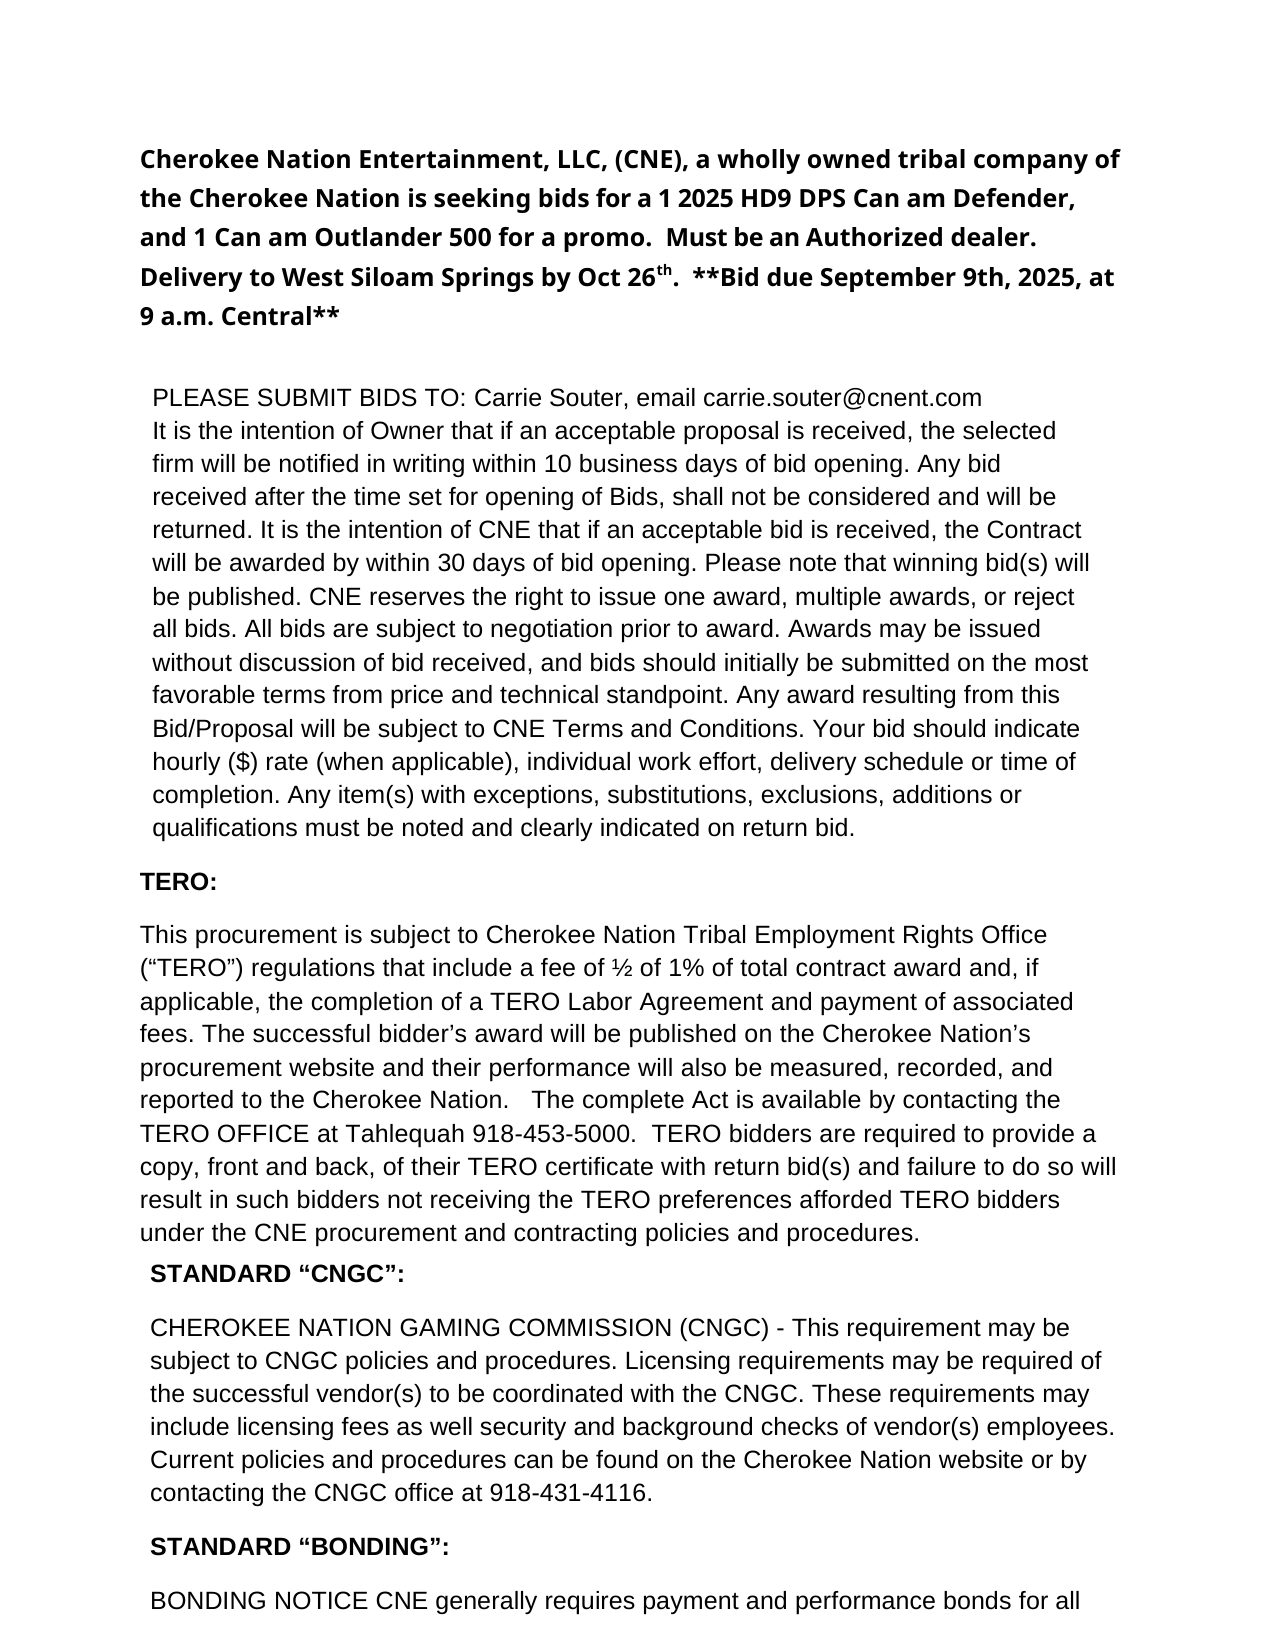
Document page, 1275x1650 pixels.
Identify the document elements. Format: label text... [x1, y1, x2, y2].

text It is the intention of Owner that if an acceptable proposal is received, the selected firm will be notified in writing within 10 business days of bid opening. Any bid received after the time set for opening of Bids, shall not be considered and will be returned. It is the intention of CNE that if an acceptable bid is received, the Contract will be awarded by within 30 days of bid opening. Please note that winning bid(s) will be published. CNE reserves the right to issue one award, multiple awards, or reject all bids. All bids are subject to negotiation prior to award. Awards may be issued without discussion of bid received, and bids should initially be submitted on the most favorable terms from price and technical standpoint. Any award resulting from this Bid/Proposal will be subject to CNE Terms and Conditions. Your bid should indicate hourly ($) rate (when applicable), individual work effort, delivery schedule or time of completion. Any item(s) with exceptions, substitutions, exclusions, additions or qualifications must be noted and clearly indicated on return bid. [152, 416, 1099, 841]
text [150, 1586, 1103, 1614]
text CHEROKEE NATION GAMING COMMISSION (CNGC) - This requirement may be subject to CNGC policies and procedures. Licensing requirements may be required of the successful vendor(s) to be coordinated with the CNGC. These requirements may include licensing fees as well security and background checks of vendor(s) employees. Current policies and procedures can be found on the Cherokee Nation website or by contacting the CNGC office at 918-431-4116. [150, 1313, 1117, 1507]
text Cherokee Nation Entertainment, LLC, (CNE), a wholly owned tribal company of the Cherokee Nation is seeking bids for a 1 2025 HD9 DPS Can am Defender, and 1 Can am Outlander 500 for a promo. Must be an Authorized dealer. Delivery to West Siloam Springs by Oct 26th. **Bid due September 9th, 2025, at 9 a.m. Central** [139, 142, 1123, 332]
text STANDARD “BONDING”: [150, 1532, 1125, 1560]
text PLEASE SUBMIT BIDS TO: Carrie Souter, email carrie.souter@cnent.com [152, 383, 1099, 412]
text STANDARD “CNGC”: [150, 1259, 1125, 1287]
text TERO: [139, 866, 1125, 895]
text This procurement is subject to Cherokee Nation Tribal Employment Rights Office (“TERO”) regulations that include a fee of ½ of 1% of total contract award and, if applicable, the completion of a TERO Labor Agreement and payment of associated fees. The successful bidder’s award will be published on the Cherokee Nation’s procurement website and their performance will also be measured, recorded, and reported to the Cherokee Nation. The complete Act is available by contacting the TERO OFFICE at Tahlequah 918-453-5000. TERO bidders are required to provide a copy, front and back, of their TERO certificate with return bid(s) and failure to do so will result in such bidders not receiving the TERO preferences afforded TERO bidders under the CNE procurement and contracting policies and procedures. [139, 920, 1123, 1246]
